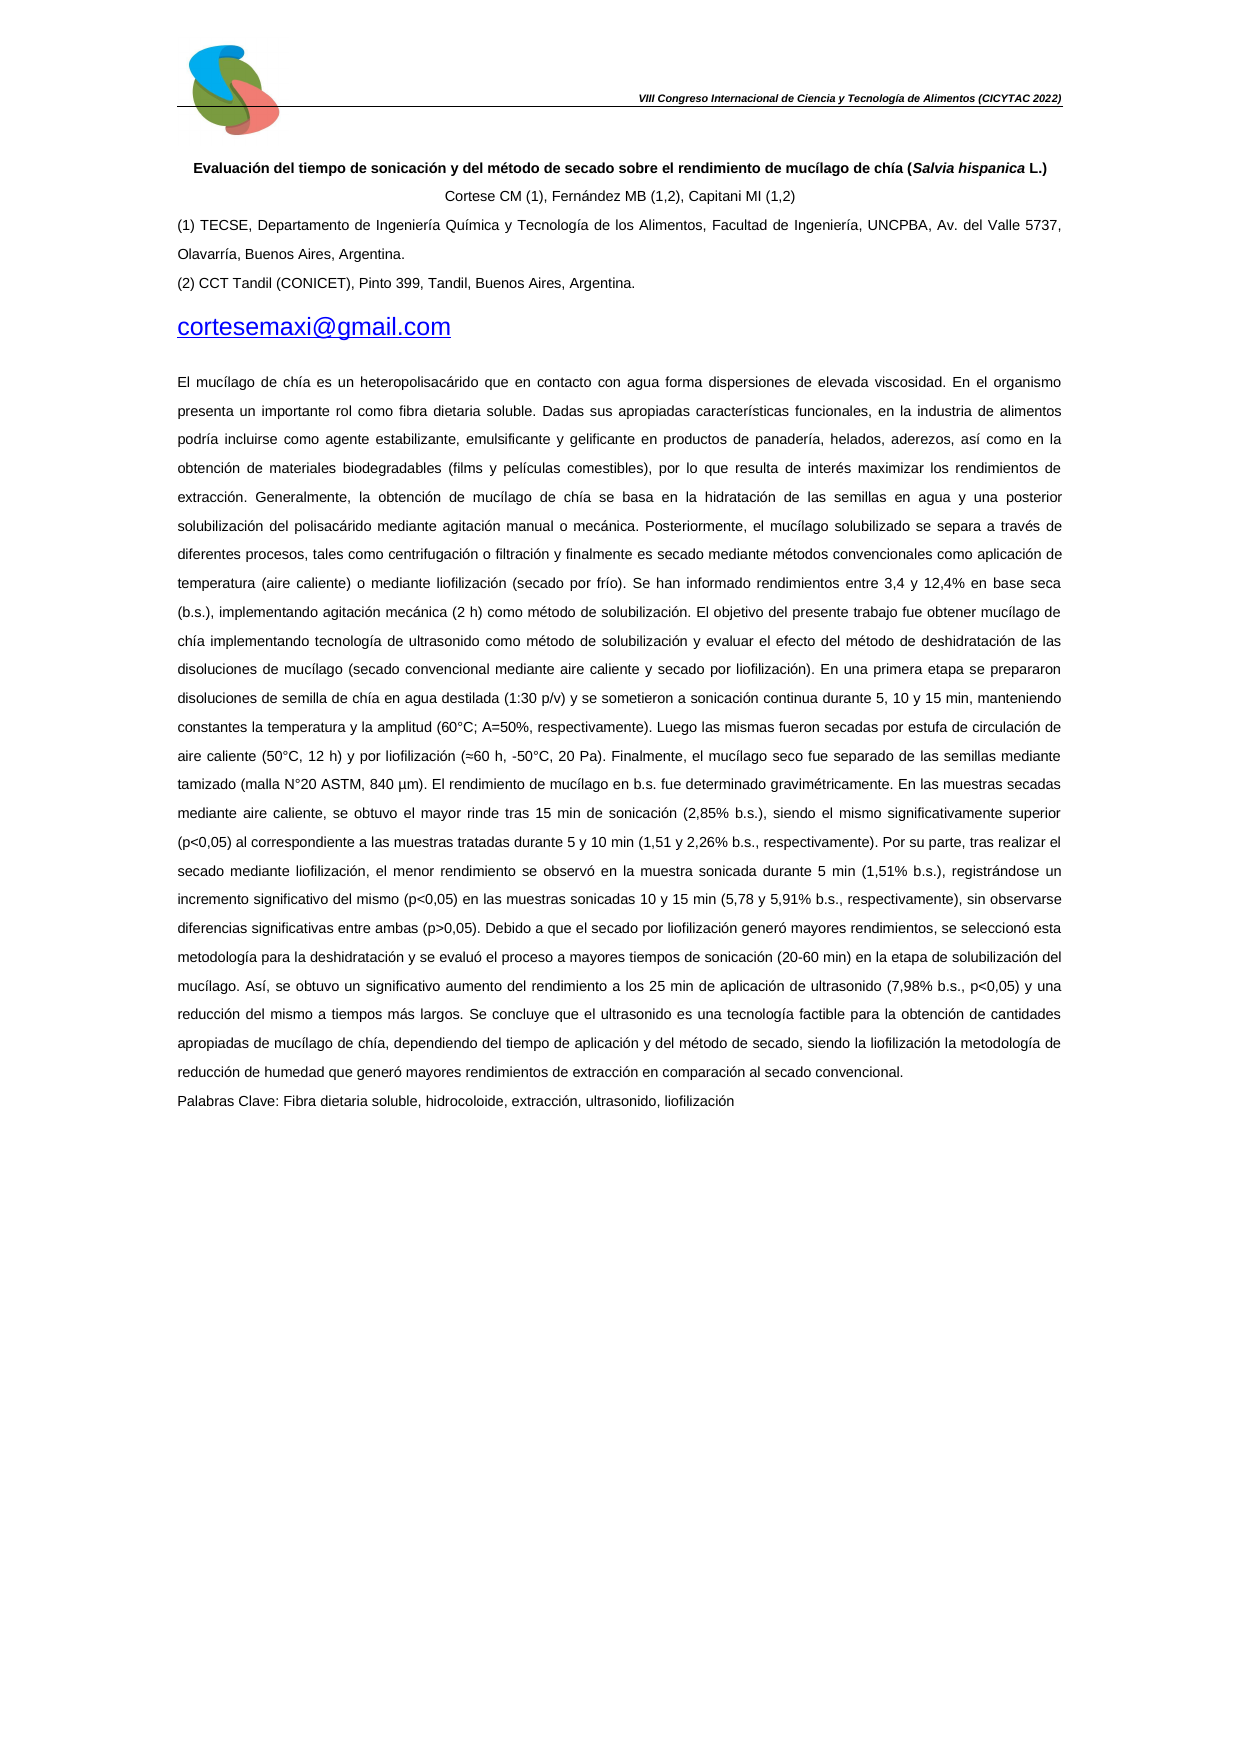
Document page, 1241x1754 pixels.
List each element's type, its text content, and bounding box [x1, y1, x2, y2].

text cortesemaxi@gmail.com [177, 312, 1063, 341]
text Palabras Clave: Fibra dietaria soluble, hidrocoloide, extracción, ultrasonido, liofilización [177, 1080, 1063, 1109]
text El mucílago de chía es un heteropolisacárido que en contacto con agua forma dispersiones de elevada viscosidad. En el organismo presenta un importante rol como fibra dietaria soluble. Dadas sus apropiadas características funcionales, en la industria de alimentos podría incluirse como agente estabilizante, emulsificante y gelificante en productos de panadería, helados, aderezos, así como en la obtención de materiales biodegradables (films y películas comestibles), por lo que resulta de interés maximizar los rendimientos de extracción. Generalmente, la obtención de mucílago de chía se basa en la hidratación de las semillas en agua y una posterior solubilización del polisacárido mediante agitación manual o mecánica. Posteriormente, el mucílago solubilizado se separa a través de diferentes procesos, tales como centrifugación o filtración y finalmente es secado mediante métodos convencionales como aplicación de temperatura (aire caliente) o mediante liofilización (secado por frío). Se han informado rendimientos entre 3,4 y 12,4% en base seca (b.s.), implementando agitación mecánica (2 h) como método de solubilización. El objetivo del presente trabajo fue obtener mucílago de chía implementando tecnología de ultrasonido como método de solubilización y evaluar el efecto del método de deshidratación de las disoluciones de mucílago (secado convencional mediante aire caliente y secado por liofilización). En una primera etapa se prepararon disoluciones de semilla de chía en agua destilada (1:30 p/v) y se sometieron a sonicación continua durante 5, 10 y 15 min, manteniendo constantes la temperatura y la amplitud (60°C; A=50%, respectivamente). Luego las mismas fueron secadas por estufa de circulación de aire caliente (50°C, 12 h) y por liofilización (≈60 h, -50°C, 20 Pa). Finalmente, el mucílago seco fue separado de las semillas mediante tamizado (malla N°20 ASTM, 840 µm). El rendimiento de mucílago en b.s. fue determinado gravimétricamente. En las muestras secadas mediante aire caliente, se obtuvo el mayor rinde tras 15 min de sonicación (2,85% b.s.), siendo el mismo significativamente superior (p<0,05) al correspondiente a las muestras tratadas durante 5 y 10 min (1,51 y 2,26% b.s., respectivamente). Por su parte, tras realizar el secado mediante liofilización, el menor rendimiento se observó en la muestra sonicada durante 5 min (1,51% b.s.), registrándose un incremento significativo del mismo (p<0,05) en las muestras sonicadas 10 y 15 min (5,78 y 5,91% b.s., respectivamente), sin observarse diferencias significativas entre ambas (p>0,05). Debido a que el secado por liofilización generó mayores rendimientos, se seleccionó esta metodología para la deshidratación y se evaluó el proceso a mayores tiempos de sonicación (20-60 min) en la etapa de solubilización del mucílago. Así, se obtuvo un significativo aumento del rendimiento a los 25 min de aplicación de ultrasonido (7,98% b.s., p<0,05) y una reducción del mismo a tiempos más largos. Se concluye que el ultrasonido es una tecnología factible para la obtención de cantidades apropiadas de mucílago de chía, dependiendo del tiempo de aplicación y del método de secado, siendo la liofilización la metodología de reducción de humedad que generó mayores rendimientos de extracción en comparación al secado convencional. [177, 362, 1063, 1080]
text Cortese CM (1), Fernández MB (1,2), Capitani MI (1,2) [177, 176, 1063, 205]
text Evaluación del tiempo de sonicación y del método de secado sobre el rendimiento de mucílago de chía (Salvia hispanica L.) [177, 147, 1063, 176]
text (1) TECSE, Departamento de Ingeniería Química y Tecnología de los Alimentos, Facultad de Ingeniería, UNCPBA, Av. del Valle 5737, Olavarría, Buenos Aires, Argentina. [177, 205, 1063, 262]
text (2) CCT Tandil (CONICET), Pinto 399, Tandil, Buenos Aires, Argentina. [177, 262, 1063, 291]
picture [178, 37, 289, 106]
picture [178, 107, 289, 146]
